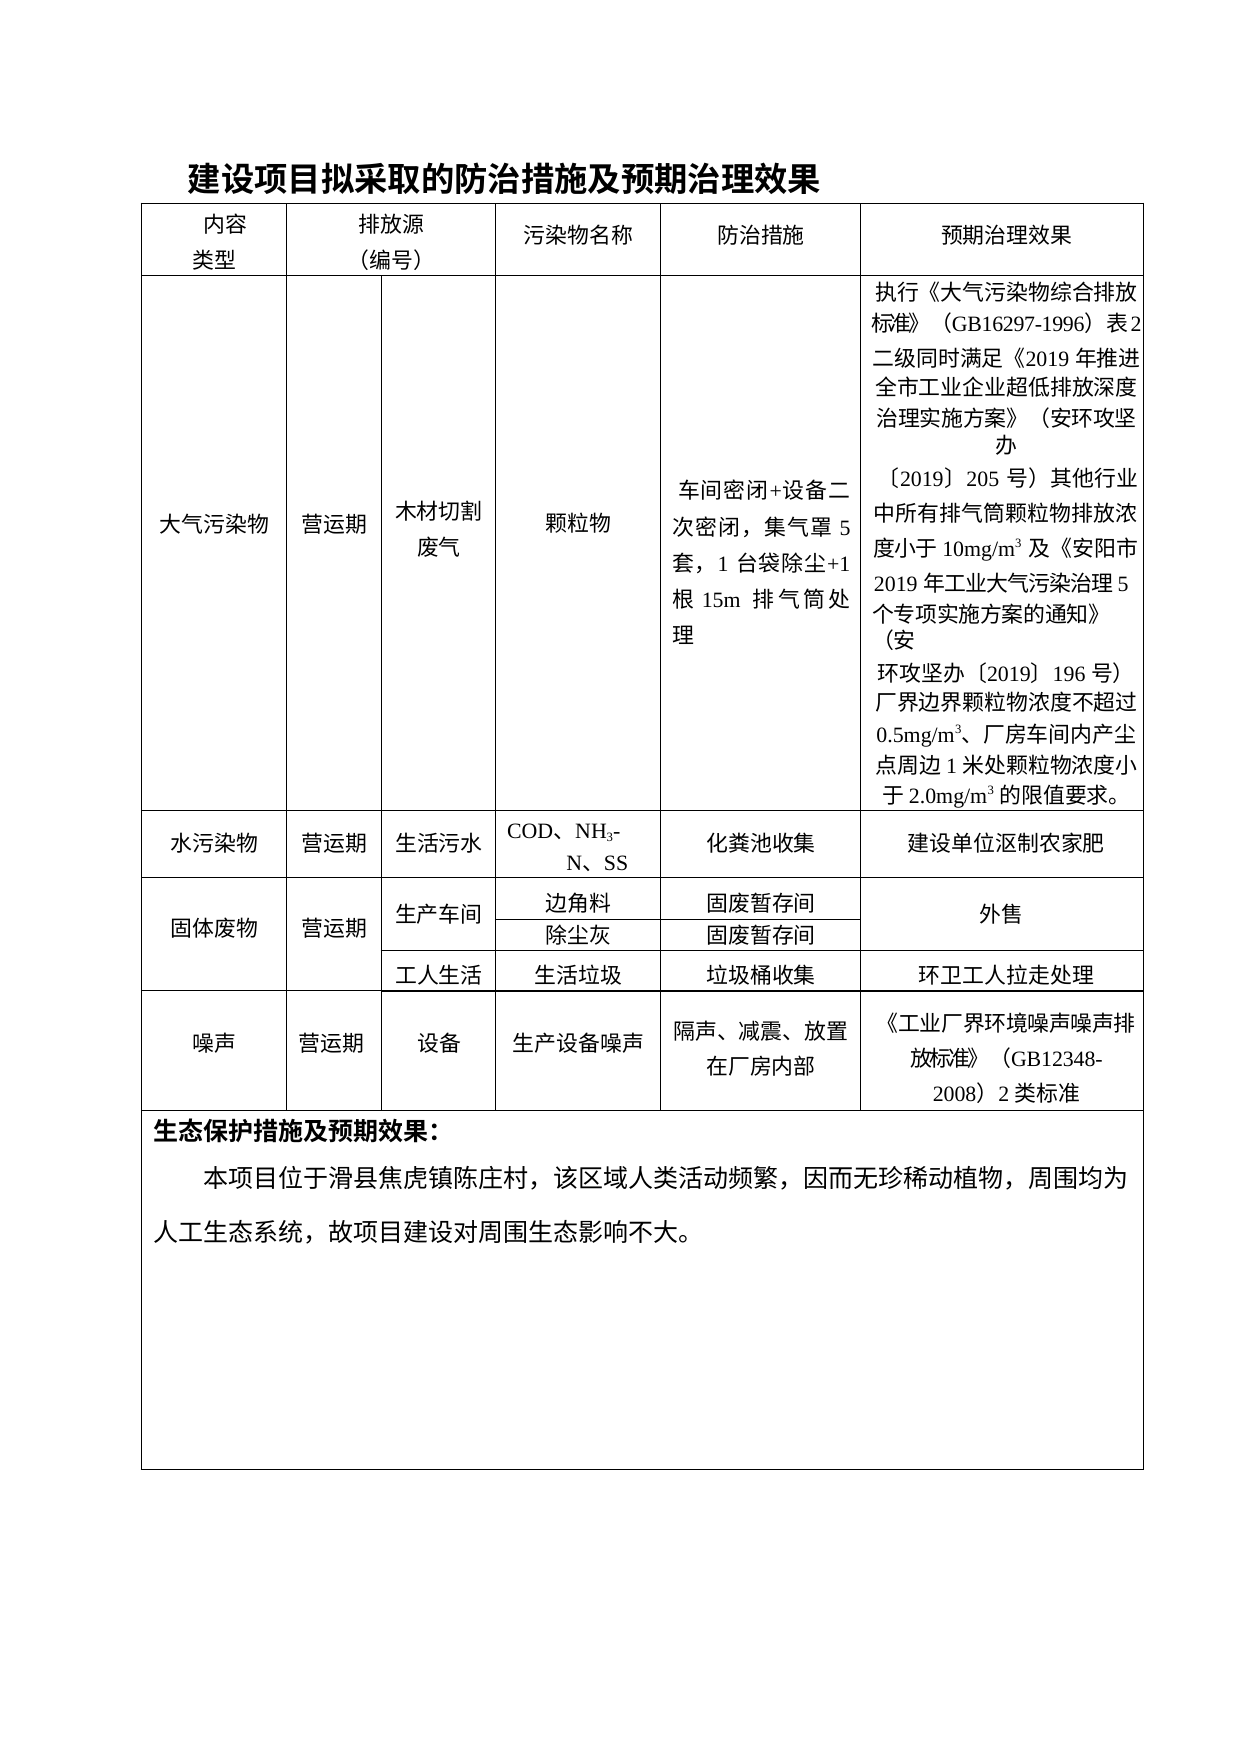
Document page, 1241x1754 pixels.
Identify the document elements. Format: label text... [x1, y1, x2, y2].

subtitle 建设项目拟采取的防治措施及预期治理效果 [187, 148, 1163, 202]
